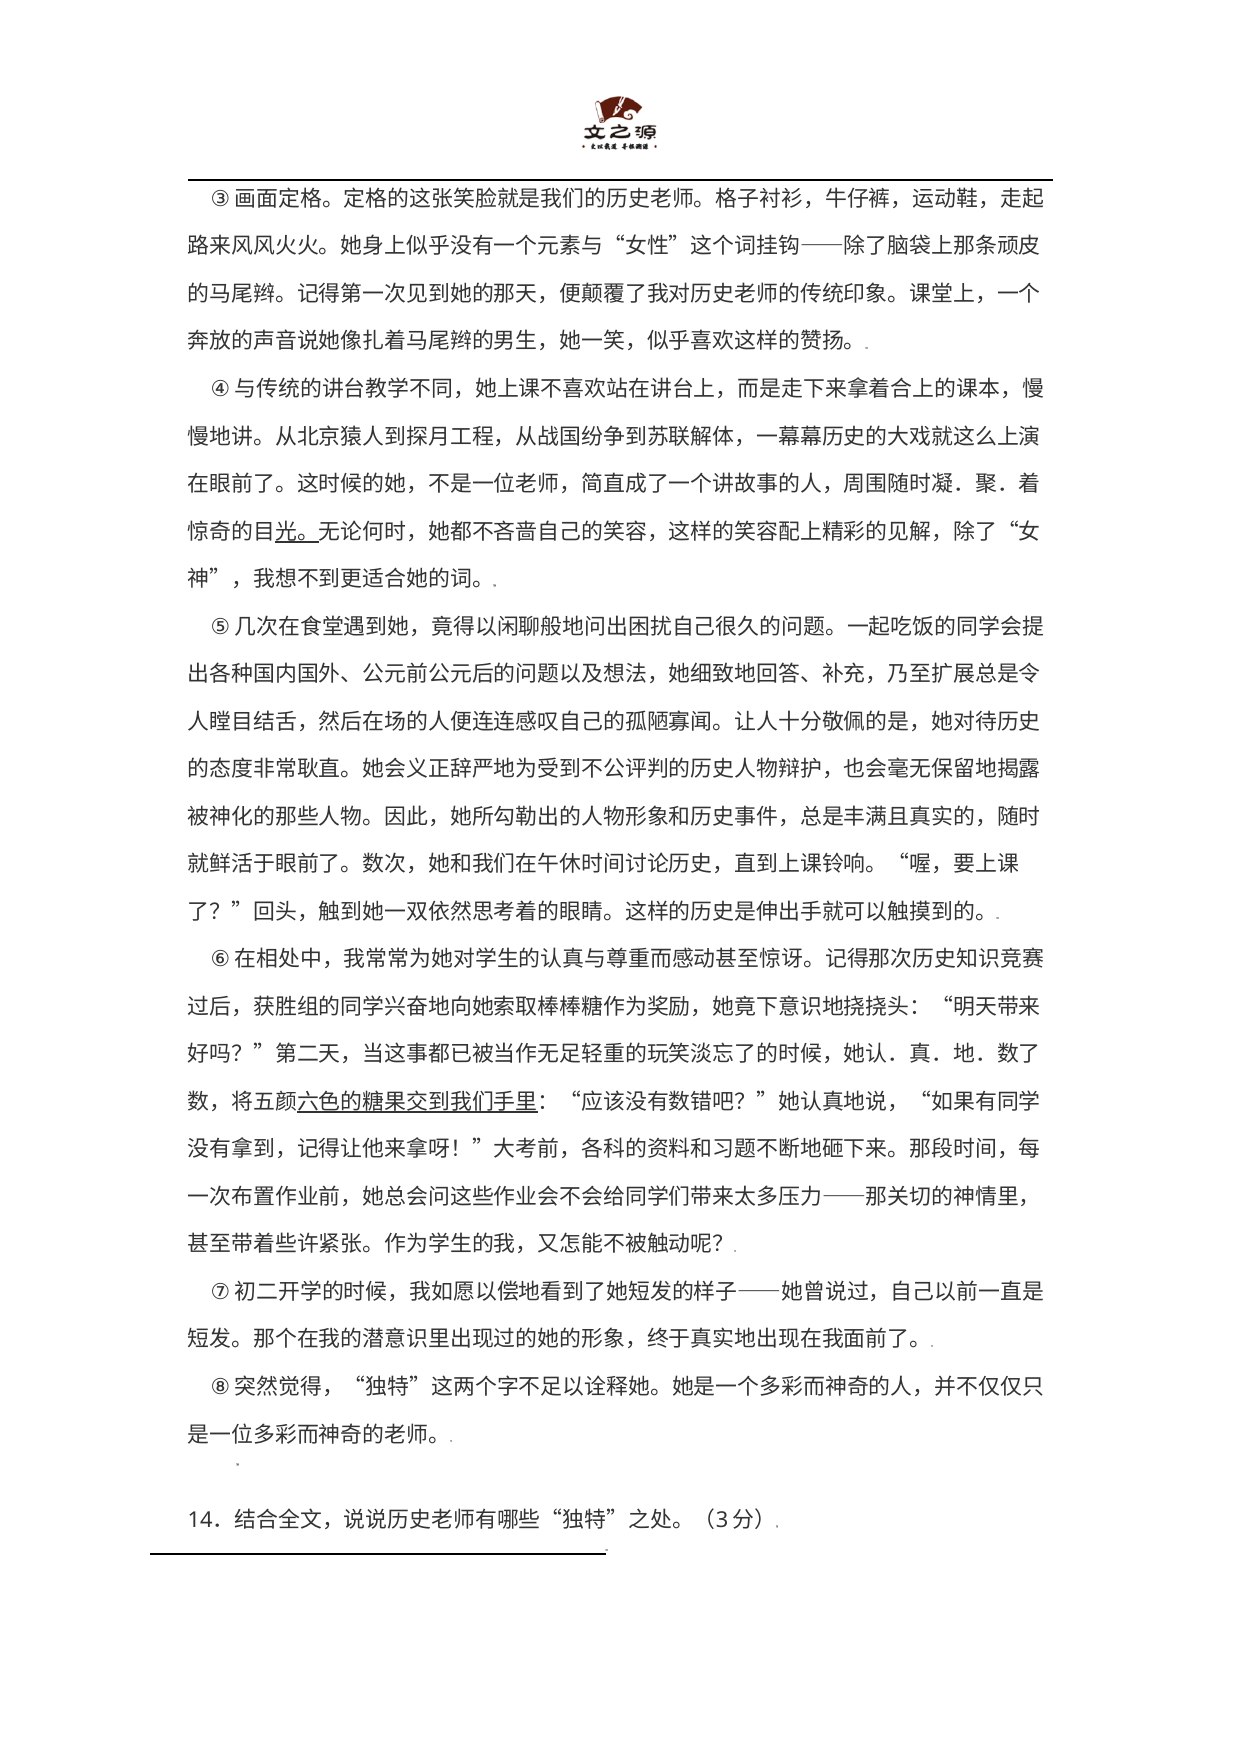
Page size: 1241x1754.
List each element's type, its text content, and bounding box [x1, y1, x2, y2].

text ⑦初二开学的时候，我如愿以偿地看到了她短发的样子——她曾说过，自己以前一直是短发。那个在我的潜意识里出现过的她的形象，终于真实地出现在我面前了。 [187, 1274, 1053, 1353]
text ③画面定格。定格的这张笑脸就是我们的历史老师。格子衬衫，牛仔裤，运动鞋，走起路来风风火火。她身上似乎没有一个元素与“女性”这个词挂钩——除了脑袋上那条顽皮的马尾辫。记得第一次见到她的那天，便颠覆了我对历史老师的传统印象。课堂上，一个奔放的声音说她像扎着马尾辫的男生，她一笑，似乎喜欢这样的赞扬。 [187, 181, 1053, 355]
text ⑧突然觉得，“独特”这两个字不足以诠释她。她是一个多彩而神奇的人，并不仅仅只是一位多彩而神奇的老师。 [187, 1369, 1053, 1448]
text ⑤几次在食堂遇到她，竟得以闲聊般地问出困扰自己很久的问题。一起吃饭的同学会提出各种国内国外、公元前公元后的问题以及想法，她细致地回答、补充，乃至扩展总是令人瞠目结舌，然后在场的人便连连感叹自己的孤陋寡闻。让人十分敬佩的是，她对待历史的态度非常耿直。她会义正辞严地为受到不公评判的历史人物辩护，也会毫无保留地揭露被神化的那些人物。因此，她所勾勒出的人物形象和历史事件，总是丰满且真实的，随时就鲜活于眼前了。数次，她和我们在午休时间讨论历史，直到上课铃响。“喔，要上课了？”回头，触到她一双依然思考着的眼睛。这样的历史是伸出手就可以触摸到的。 [187, 609, 1053, 925]
picture [543, 73, 698, 178]
text 14．结合全文，说说历史老师有哪些“独特”之处。（3分） [716, 1502, 1053, 1534]
text ④与传统的讲台教学不同，她上课不喜欢站在讲台上，而是走下来拿着合上的课本，慢慢地讲。从北京猿人到探月工程，从战国纷争到苏联解体，一幕幕历史的大戏就这么上演在眼前了。这时候的她，不是一位老师，简直成了一个讲故事的人，周围随时凝．聚．着惊奇的目光。无论何时，她都不吝啬自己的笑容，这样的笑容配上精彩的见解，除了“女神”，我想不到更适合她的词。 [187, 371, 1053, 593]
text ⑥在相处中，我常常为她对学生的认真与尊重而感动甚至惊讶。记得那次历史知识竞赛过后，获胜组的同学兴奋地向她索取棒棒糖作为奖励，她竟下意识地挠挠头：“明天带来好吗？”第二天，当这事都已被当作无足轻重的玩笑淡忘了的时候，她认．真．地．数了数，将五颜六色的糖果交到我们手里：“应该没有数错吧？”她认真地说，“如果有同学没有拿到，记得让他来拿呀！”大考前，各科的资料和习题不断地砸下来。那段时间，每一次布置作业前，她总会问这些作业会不会给同学们带来太多压力——那关切的神情里，甚至带着些许紧张。作为学生的我，又怎能不被触动呢？ [187, 941, 1053, 1258]
